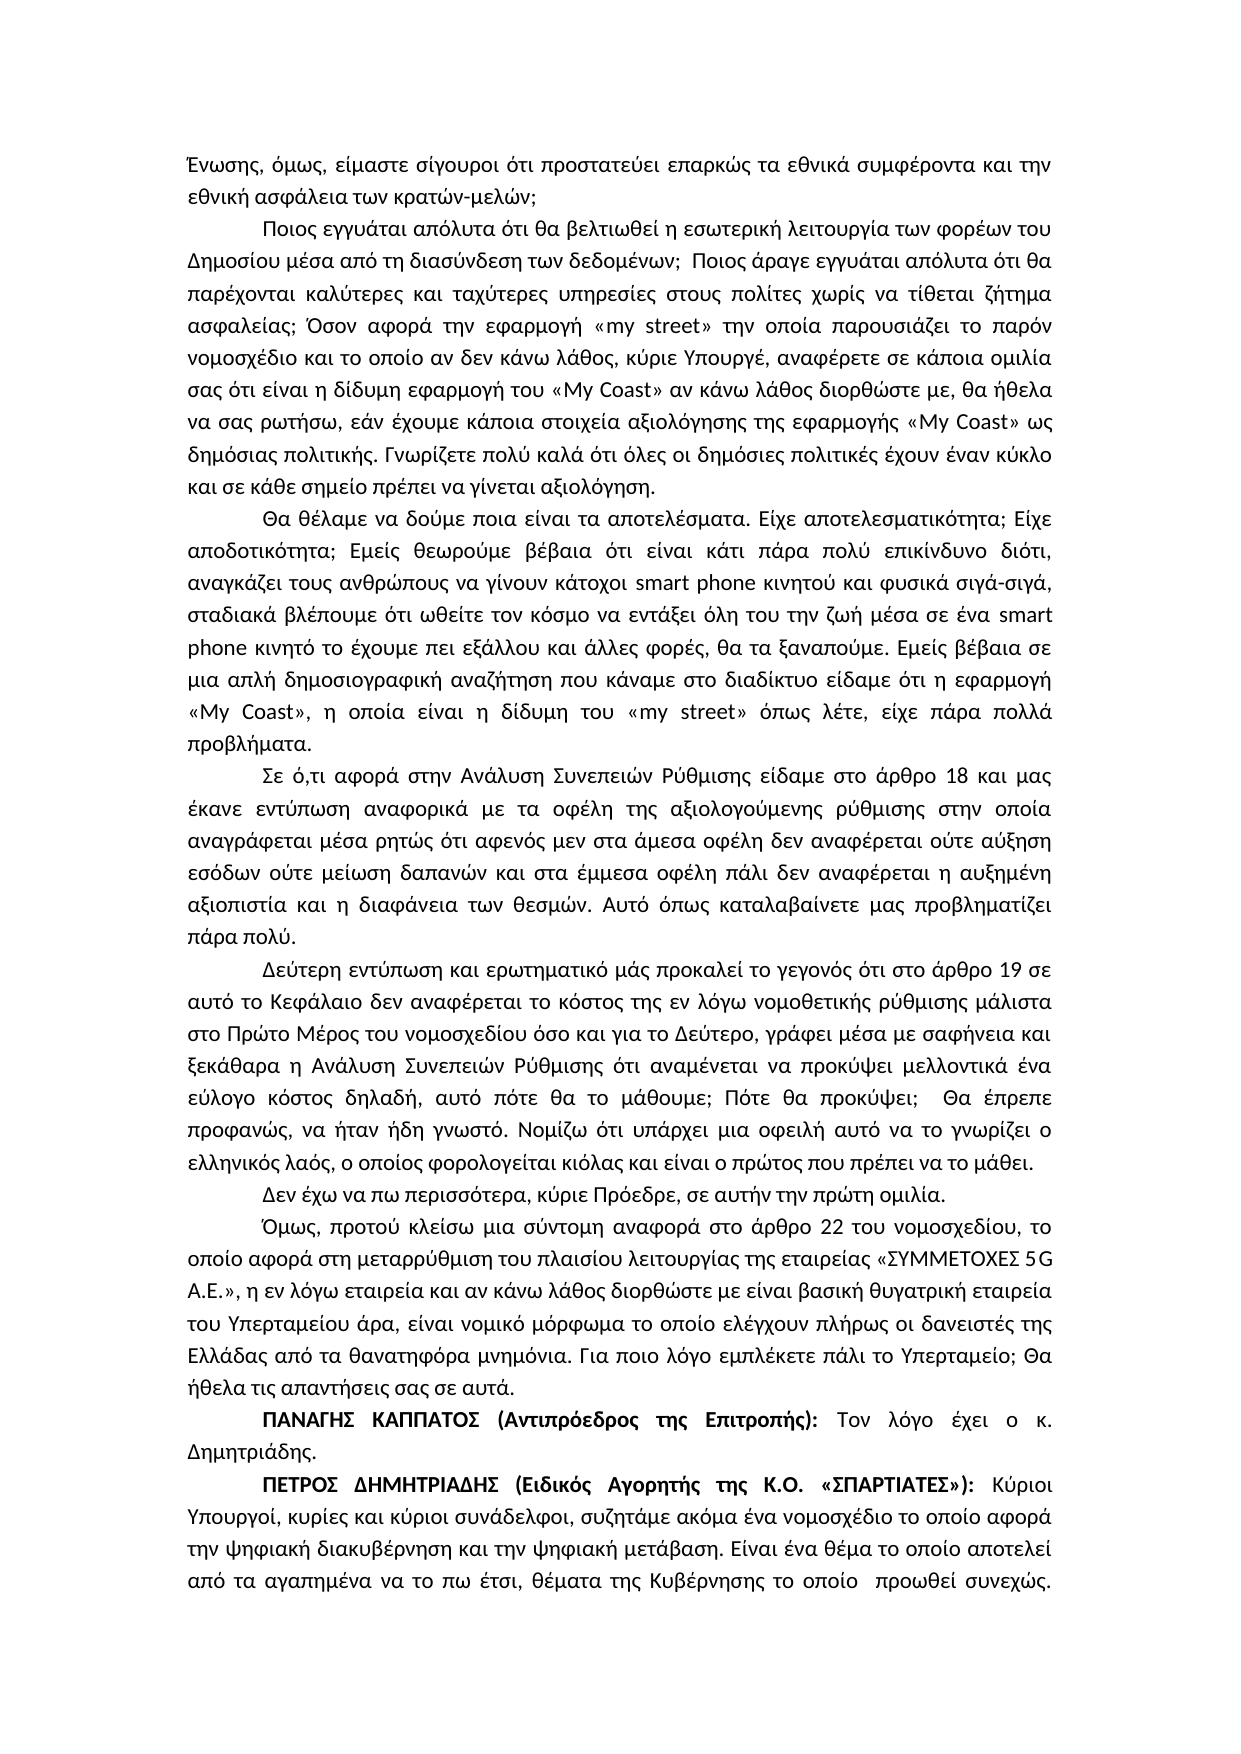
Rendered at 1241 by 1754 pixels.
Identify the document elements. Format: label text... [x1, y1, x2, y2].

text Θα θέλαμε να δούμε ποια είναι τα αποτελέσματα. Είχε αποτελεσματικότητα; Είχε αποδοτικότητα; Εμείς θεωρούμε βέβαια ότι είναι κάτι πάρα πολύ επικίνδυνο διότι, αναγκάζει τους ανθρώπους να γίνουν κάτοχοι smart phone κινητού και φυσικά σιγά-σιγά, σταδιακά βλέπουμε ότι ωθείτε τον κόσμο να εντάξει όλη του την ζωή μέσα σε ένα smart phone κινητό το έχουμε πει εξάλλου και άλλες φορές, θα τα ξαναπούμε. Εμείς βέβαια σε μια απλή δημοσιογραφική αναζήτηση που κάναμε στο διαδίκτυο είδαμε ότι η εφαρμογή «My Coast», η οποία είναι η δίδυμη του «my street» όπως λέτε, είχε πάρα πολλά προβλήματα. [187, 504, 1053, 757]
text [187, 1470, 1053, 1594]
text ΠΑΝΑΓΗΣ ΚΑΠΠΑΤΟΣ (Αντιπρόεδρος της Επιτροπής): Τον λόγο έχει ο κ. Δημητριάδης. [187, 1405, 1053, 1466]
text Όμως, προτού κλείσω μια σύντομη αναφορά στο άρθρο 22 του νομοσχεδίου, το οποίο αφορά στη μεταρρύθμιση του πλαισίου λειτουργίας της εταιρείας «ΣΥΜΜΕΤΟΧΕΣ 5G Α.Ε.», η εν λόγω εταιρεία και αν κάνω λάθος διορθώστε με είναι βασική θυγατρική εταιρεία του Υπερταμείου άρα, είναι νομικό μόρφωμα το οποίο ελέγχουν πλήρως οι δανειστές της Ελλάδας από τα θανατηφόρα μνημόνια. Για ποιο λόγο εμπλέκετε πάλι το Υπερταμείο; Θα ήθελα τις απαντήσεις σας σε αυτά. [187, 1212, 1053, 1401]
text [187, 150, 1053, 210]
text Δεν έχω να πω περισσότερα, κύριε Πρόεδρε, σε αυτήν την πρώτη ομιλία. [187, 1180, 1053, 1208]
text Δεύτερη εντύπωση και ερωτηματικό μάς προκαλεί το γεγονός ότι στο άρθρο 19 σε αυτό το Κεφάλαιο δεν αναφέρεται το κόστος της εν λόγω νομοθετικής ρύθμισης μάλιστα στο Πρώτο Μέρος του νομοσχεδίου όσο και για το Δεύτερο, γράφει μέσα με σαφήνεια και ξεκάθαρα η Ανάλυση Συνεπειών Ρύθμισης ότι αναμένεται να προκύψει μελλοντικά ένα εύλογο κόστος δηλαδή, αυτό πότε θα το μάθουμε; Πότε θα προκύψει; Θα έπρεπε προφανώς, να ήταν ήδη γνωστό. Νομίζω ότι υπάρχει μια οφειλή αυτό να το γνωρίζει ο ελληνικός λαός, ο οποίος φορολογείται κιόλας και είναι ο πρώτος που πρέπει να το μάθει. [187, 955, 1053, 1176]
text Ποιος εγγυάται απόλυτα ότι θα βελτιωθεί η εσωτερική λειτουργία των φορέων του Δημοσίου μέσα από τη διασύνδεση των δεδομένων; Ποιος άραγε εγγυάται απόλυτα ότι θα παρέχονται καλύτερες και ταχύτερες υπηρεσίες στους πολίτες χωρίς να τίθεται ζήτημα ασφαλείας; Όσον αφορά την εφαρμογή «my street» την οποία παρουσιάζει το παρόν νομοσχέδιο και το οποίο αν δεν κάνω λάθος, κύριε Υπουργέ, αναφέρετε σε κάποια ομιλία σας ότι είναι η δίδυμη εφαρμογή του «My Coast» αν κάνω λάθος διορθώστε με, θα ήθελα να σας ρωτήσω, εάν έχουμε κάποια στοιχεία αξιολόγησης της εφαρμογής «My Coast» ως δημόσιας πολιτικής. Γνωρίζετε πολύ καλά ότι όλες οι δημόσιες πολιτικές έχουν έναν κύκλο και σε κάθε σημείο πρέπει να γίνεται αξιολόγηση. [187, 214, 1053, 500]
text Σε ό,τι αφορά στην Ανάλυση Συνεπειών Ρύθμισης είδαμε στο άρθρο 18 και μας έκανε εντύπωση αναφορικά με τα οφέλη της αξιολογούμενης ρύθμισης στην οποία αναγράφεται μέσα ρητώς ότι αφενός μεν στα άμεσα οφέλη δεν αναφέρεται ούτε αύξηση εσόδων ούτε μείωση δαπανών και στα έμμεσα οφέλη πάλι δεν αναφέρεται η αυξημένη αξιοπιστία και η διαφάνεια των θεσμών. Αυτό όπως καταλαβαίνετε μας προβληματίζει πάρα πολύ. [187, 762, 1053, 951]
